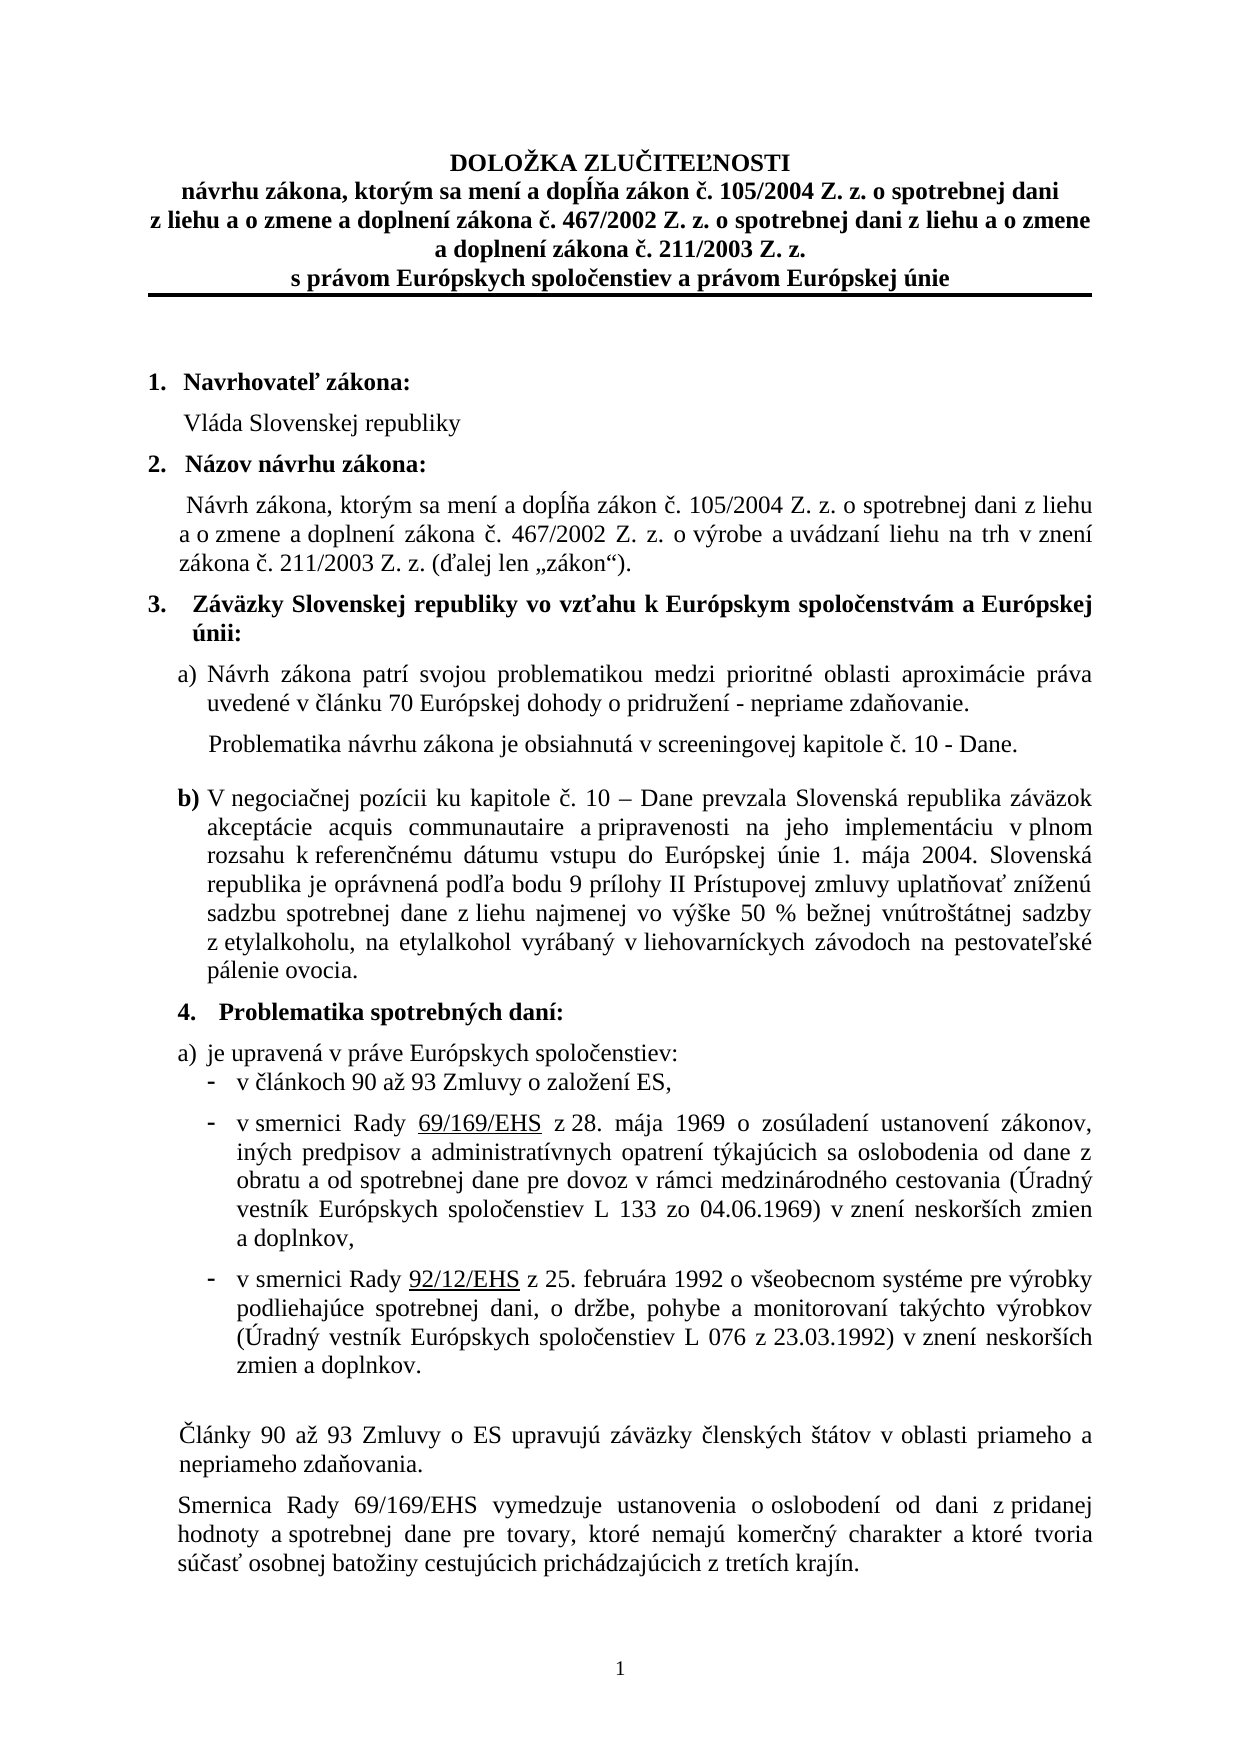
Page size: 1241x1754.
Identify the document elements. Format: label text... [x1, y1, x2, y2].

text 1. Navrhovateľ zákona: [148, 367, 1092, 395]
text s právom Európskych spoločenstiev a právom Európskej únie [148, 263, 1092, 293]
text Návrh zákona, ktorým sa mení a dopĺňa zákon č. 105/2004 Z. z. o spotrebnej dani z liehu a o zmene a doplnení zákona č. 467/2002 Z. z. o výrobe a uvádzaní liehu na trh v znení zákona č. 211/2003 Z. z. (ďalej len „zákon“). [179, 490, 1092, 577]
text 3. Záväzky Slovenskej republiky vo vzťahu k Európskym spoločenstvám a Európskej únii: [148, 589, 1092, 647]
list v smernici Rady 92/12/EHS z 25. februára 1992 o všeobecnom systéme pre výrobky podliehajúce spotrebnej dani, o držbe, pohybe a monitorovaní takýchto výrobkov (Úradný vestník Európskych spoločenstiev L 076 z 23.03.1992) v znení neskorších zmien a doplnkov. [207, 1264, 1092, 1379]
list Návrh zákona patrí svojou problematikou medzi prioritné oblasti aproximácie práva uvedené v článku 70 Európskej dohody o pridružení - nepriame zdaňovanie. [177, 659, 1092, 717]
title DOLOŽKA ZLUČITEĽNOSTI [148, 148, 1092, 176]
list v článkoch 90 až 93 Zmluvy o založení ES, [207, 1067, 1092, 1095]
text 4. Problematika spotrebných daní: [177, 997, 1092, 1025]
text Problematika návrhu zákona je obsiahnutá v screeningovej kapitole č. 10 - Dane. [208, 729, 1092, 758]
text Smernica Rady 69/169/EHS vymedzuje ustanovenia o oslobodení od dani z pridanej hodnoty a spotrebnej dane pre tovary, ktoré nemajú komerčný charakter a ktoré tvoria súčasť osobnej batožiny cestujúcich prichádzajúcich z tretích krajín. [177, 1490, 1092, 1577]
list v smernici Rady 69/169/EHS z 28. mája 1969 o zosúladení ustanovení zákonov, iných predpisov a administratívnych opatrení týkajúcich sa oslobodenia od dane z obratu a od spotrebnej dane pre dovoz v rámci medzinárodného cestovania (Úradný vestník Európskych spoločenstiev L 133 zo 04.06.1969) v znení neskorších zmien a doplnkov, [207, 1108, 1092, 1252]
list je upravená v práve Európskych spoločenstiev: [177, 1038, 1092, 1067]
list Názov návrhu zákona: [148, 449, 1092, 478]
text návrhu zákona, ktorým sa mení a dopĺňa zákon č. 105/2004 Z. z. o spotrebnej dani z liehu a o zmene a doplnení zákona č. 467/2002 Z. z. o spotrebnej dani z liehu a o zmene a doplnení zákona č. 211/2003 Z. z. [148, 176, 1092, 263]
text Články 90 až 93 Zmluvy o ES upravujú záväzky členských štátov v oblasti priameho a nepriameho zdaňovania. [179, 1420, 1092, 1478]
text Vláda Slovenskej republiky [148, 408, 1092, 437]
list V negociačnej pozícii ku kapitole č. 10 – Dane prevzala Slovenská republika záväzok akceptácie acquis communautaire a pripravenosti na jeho implementáciu v plnom rozsahu k referenčnému dátumu vstupu do Európskej únie 1. mája 2004. Slovenská republika je oprávnená podľa bodu 9 prílohy II Prístupovej zmluvy uplatňovať zníženú sadzbu spotrebnej dane z liehu najmenej vo výške 50 % bežnej vnútroštátnej sadzby z etylalkoholu, na etylalkohol vyrábaný v liehovarníckych závodoch na pestovateľské pálenie ovocia. [177, 783, 1092, 984]
